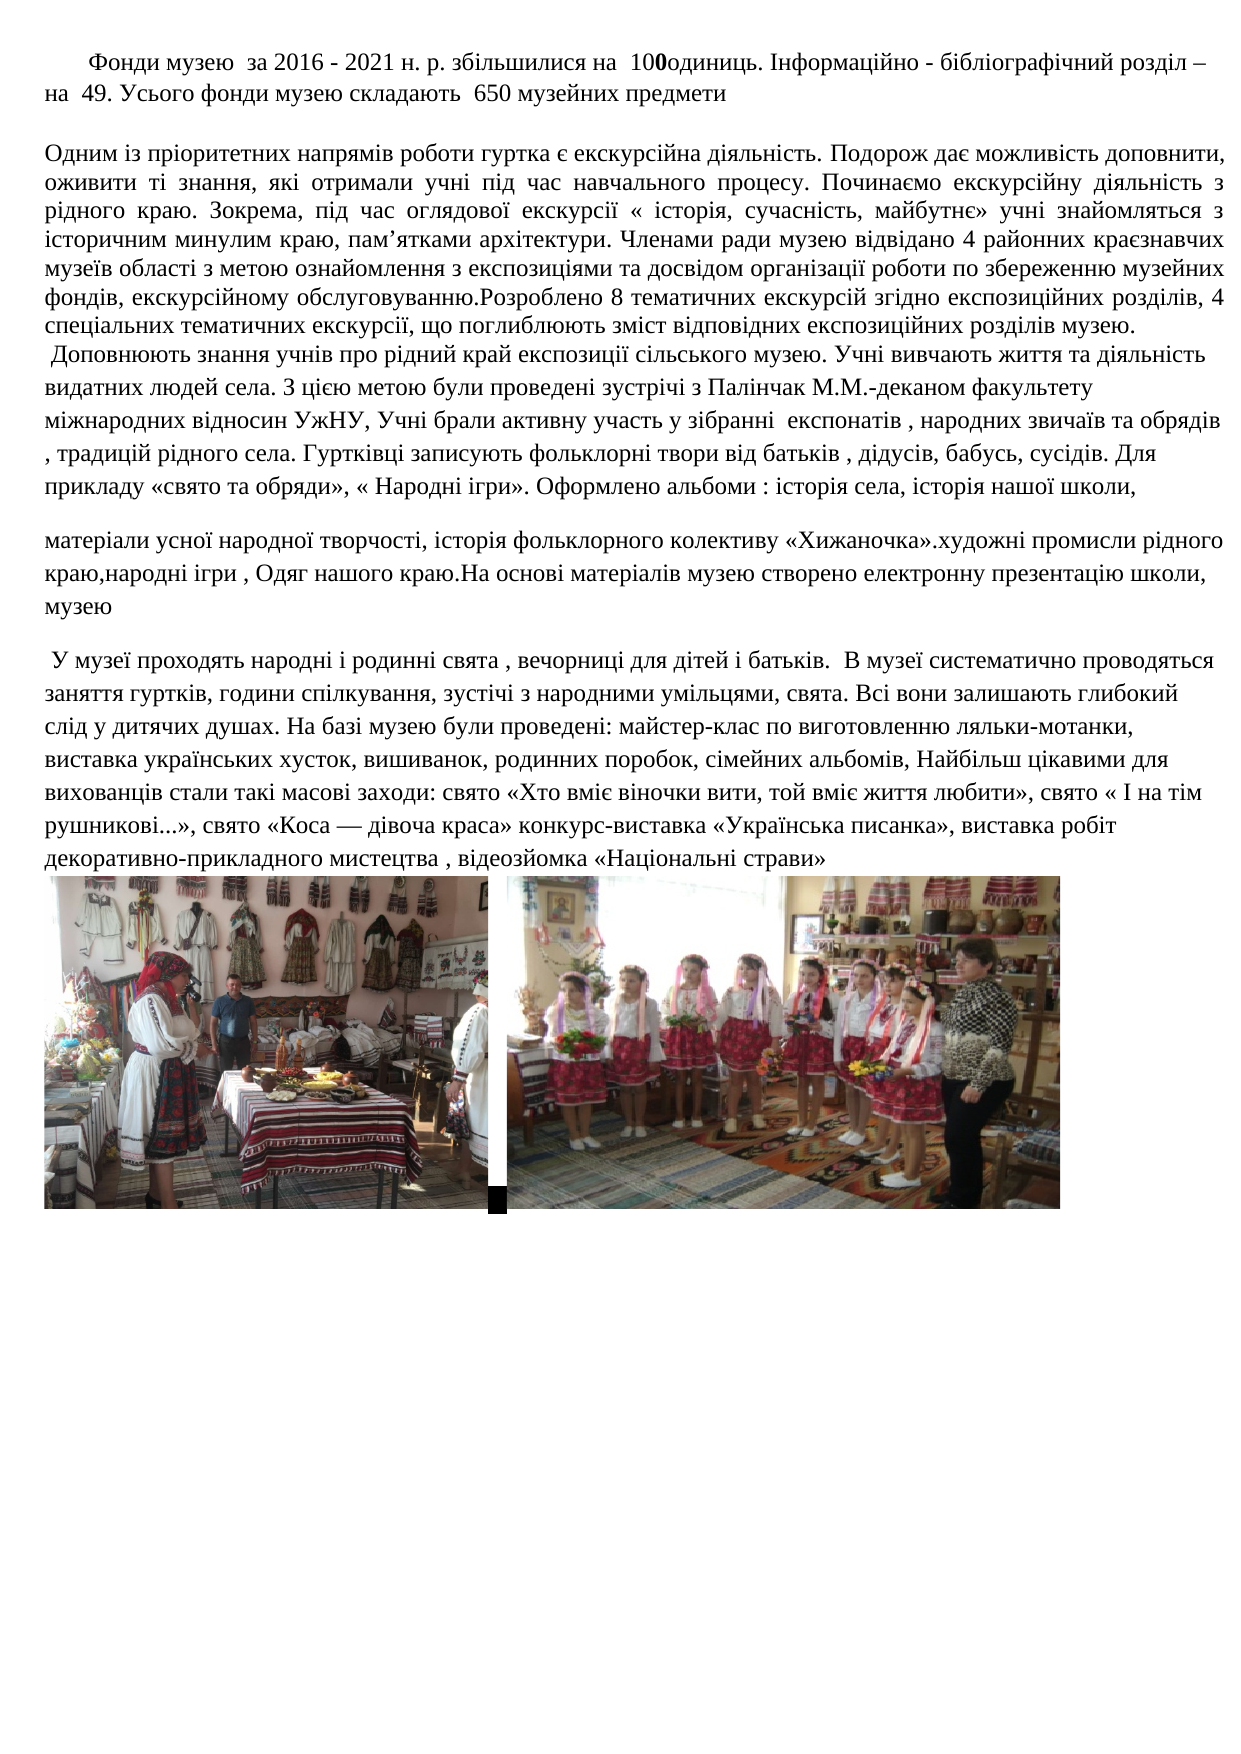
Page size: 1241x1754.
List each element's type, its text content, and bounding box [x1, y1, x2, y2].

text Одним із пріоритетних напрямів роботи гуртка є екскурсійна діяльність. Подорож дає можливість доповнити, оживити ті знання, які отримали учні під час навчального процесу. Починаємо екскурсійну діяльність з рідного краю. Зокрема, під час оглядової екскурсії « історія, сучасність, майбутнє» учні знайомляться з історичним минулим краю, пам’ятками архітектури. Членами ради музею відвідано 4 районних краєзнавчих музеїв області з метою ознайомлення з експозиціями та досвідом організації роботи по збереженню музейних фондів, екскурсійному обслуговуванню.Розроблено 8 тематичних екскурсій згідно експозиційних розділів, 4 спеціальних тематичних екскурсії, що поглиблюють зміст відповідних експозиційних розділів музею. [44, 138, 1226, 339]
picture [506, 876, 1060, 1209]
picture [44, 876, 489, 1209]
text матеріали усної народної творчості, історія фольклорного колективу «Хижаночка».художні промисли рідного краю,народні ігри , Одяг нашого краю.На основі матеріалів музею створено електронну презентацію школи, музею [44, 525, 1226, 620]
text Фонди музею за 2016 - 2021 н. р. збільшилися на 100одиниць. Інформаційно - бібліографічний розділ – на 49. Усього фонди музею складають 650 музейних предмети [44, 44, 1226, 107]
text Доповнюють знання учнів про рідний край експозиції сільського музею. Учні вивчають життя та діяльність видатних людей села. З цією метою були проведені зустрічі з Палінчак М.М.-деканом факультету міжнародних відносин УжНУ, Учні брали активну участь у зібранні експонатів , народних звичаїв та обрядів , традицій рідного села. Гуртківці записують фольклорні твори від батьків , дідусів, бабусь, сусідів. Для прикладу «свято та обряди», « Народні ігри». Оформлено альбоми : історія села, історія нашої школи, [44, 339, 1226, 500]
